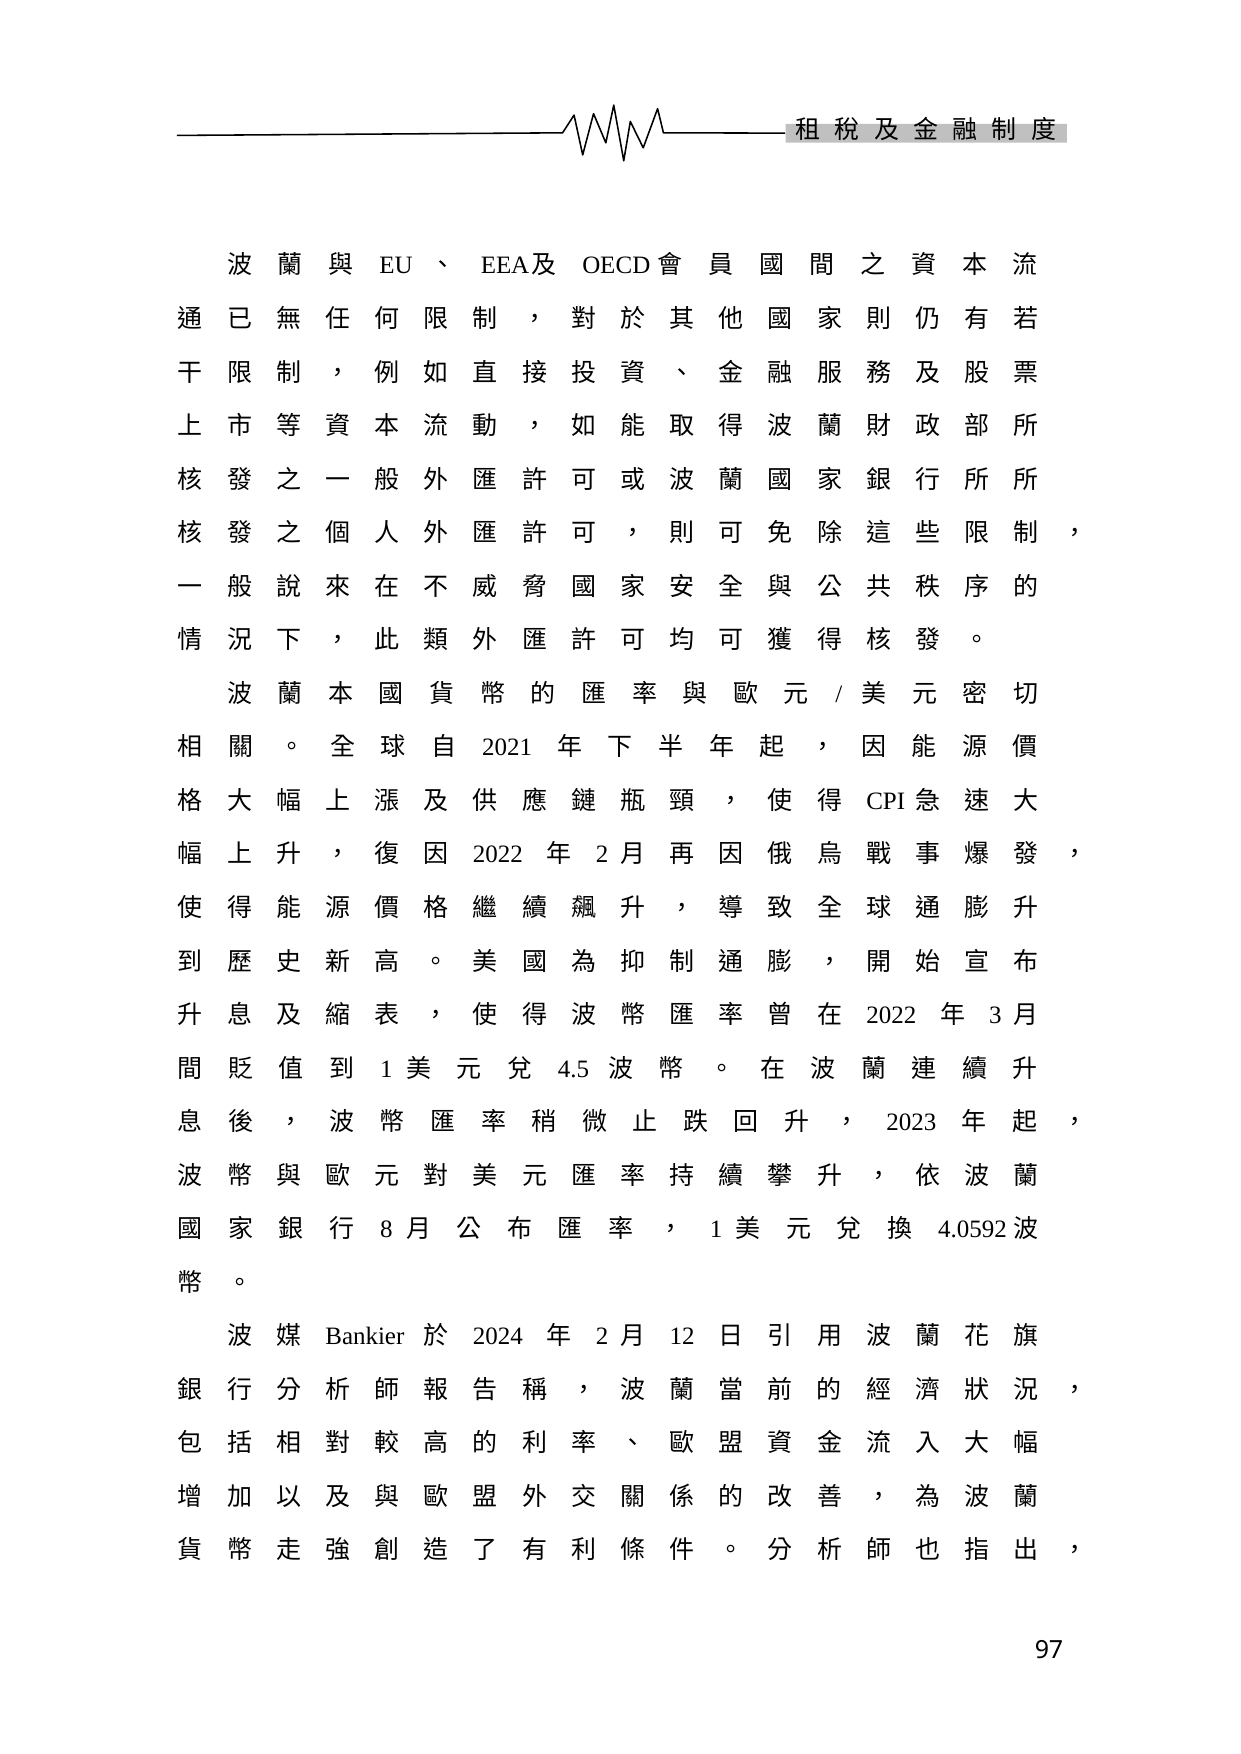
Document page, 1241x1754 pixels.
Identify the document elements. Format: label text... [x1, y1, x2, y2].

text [178, 1307, 1063, 1575]
text 波蘭與EU、EEA及OECD會員國間之資本流通已無任何限制，對於其他國家則仍有若干限制，例如直接投資、金融服務及股票上市等資本流動，如能取得波蘭財政部所核發之一般外匯許可或波蘭國家銀行所所核發之個人外匯許可，則可免除這些限制，一般說來在不威脅國家安全與公共秩序的情況下，此類外匯許可均可獲得核發。 [178, 236, 1063, 664]
text 波蘭本國貨幣的匯率與歐元/美元密切相關。全球自2021年下半年起，因能源價格大幅上漲及供應鏈瓶頸，使得CPI急速大幅上升，復因2022年2月再因俄烏戰事爆發，使得能源價格繼續飆升，導致全球通膨升到歷史新高。美國為抑制通膨，開始宣布升息及縮表，使得波幣匯率曾在2022年3月間貶值到1美元兌4.5波幣。在波蘭連續升息後，波幣匯率稍微止跌回升，2023年起，波幣與歐元對美元匯率持續攀升，依波蘭國家銀行8月公布匯率，1美元兌換4.0592波幣。 [178, 664, 1063, 1307]
